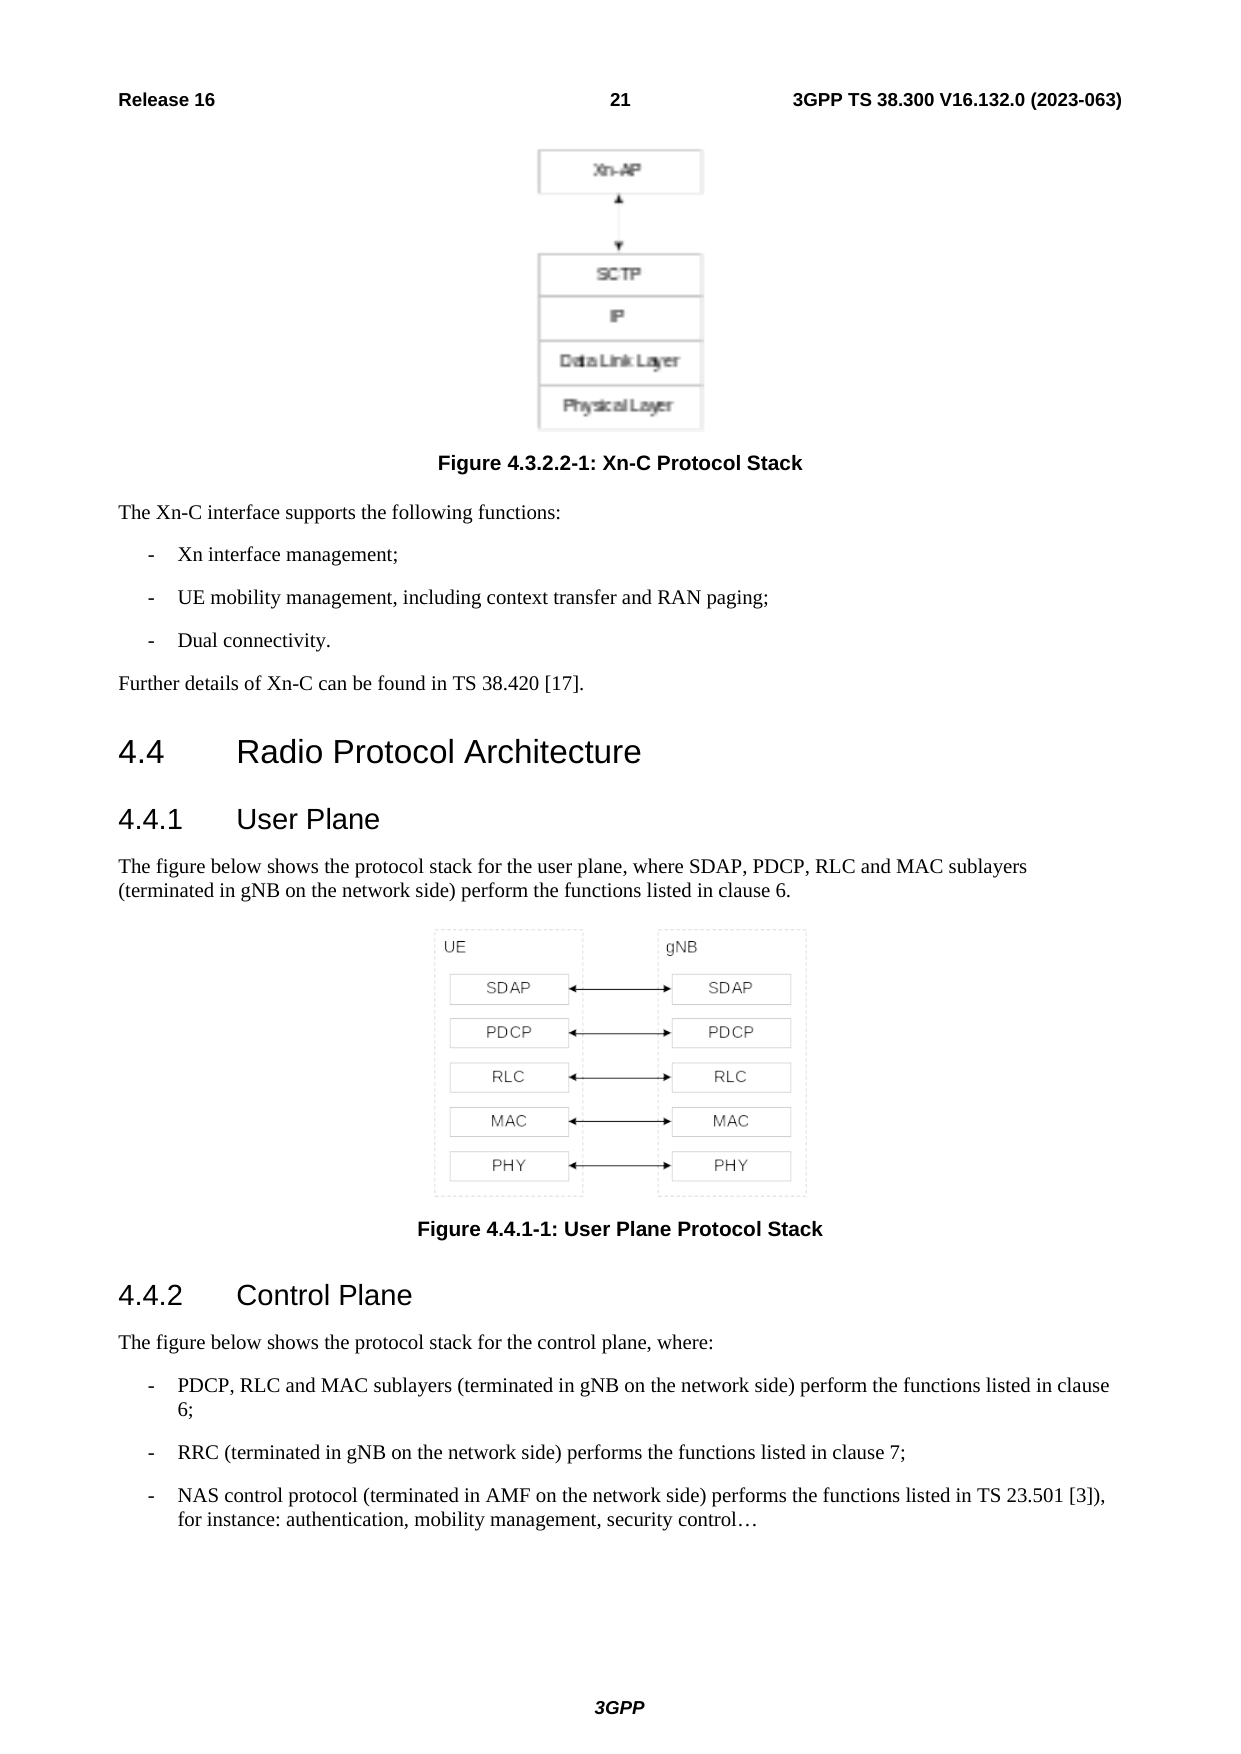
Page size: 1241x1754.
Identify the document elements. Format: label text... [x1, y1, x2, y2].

text Further details of Xn-C can be found in TS 38.420 [17]. [118, 671, 1122, 695]
text - UE mobility management, including context transfer and RAN paging; [148, 585, 1122, 609]
text - Dual connectivity. [148, 628, 1122, 652]
subtitle 4.4.2 Control Plane [118, 1278, 1122, 1312]
text Figure 4.4.1-1: User Plane Protocol Stack [118, 1217, 1122, 1241]
text The figure below shows the protocol stack for the user plane, where SDAP, PDCP, RLC and MAC sublayers (terminated in gNB on the network side) perform the functions listed in clause 6. [118, 854, 1122, 902]
subtitle 4.4 Radio Protocol Architecture [118, 732, 1122, 771]
text - NAS control protocol (terminated in AMF on the network side) performs the functions listed in TS 23.501 [3]), for instance: authentication, mobility management, security control… [148, 1483, 1122, 1531]
text Figure 4.3.2.2-1: Xn-C Protocol Stack [118, 451, 1122, 474]
text - RRC (terminated in gNB on the network side) performs the functions listed in clause 7; [148, 1440, 1122, 1464]
text - PDCP, RLC and MAC sublayers (terminated in gNB on the network side) perform the functions listed in clause 6; [148, 1373, 1122, 1421]
text The Xn-C interface supports the following functions: [118, 499, 1122, 524]
text The figure below shows the protocol stack for the control plane, where: [118, 1330, 1122, 1354]
text - Xn interface management; [148, 542, 1122, 566]
subtitle 4.4.1 User Plane [118, 802, 1122, 836]
